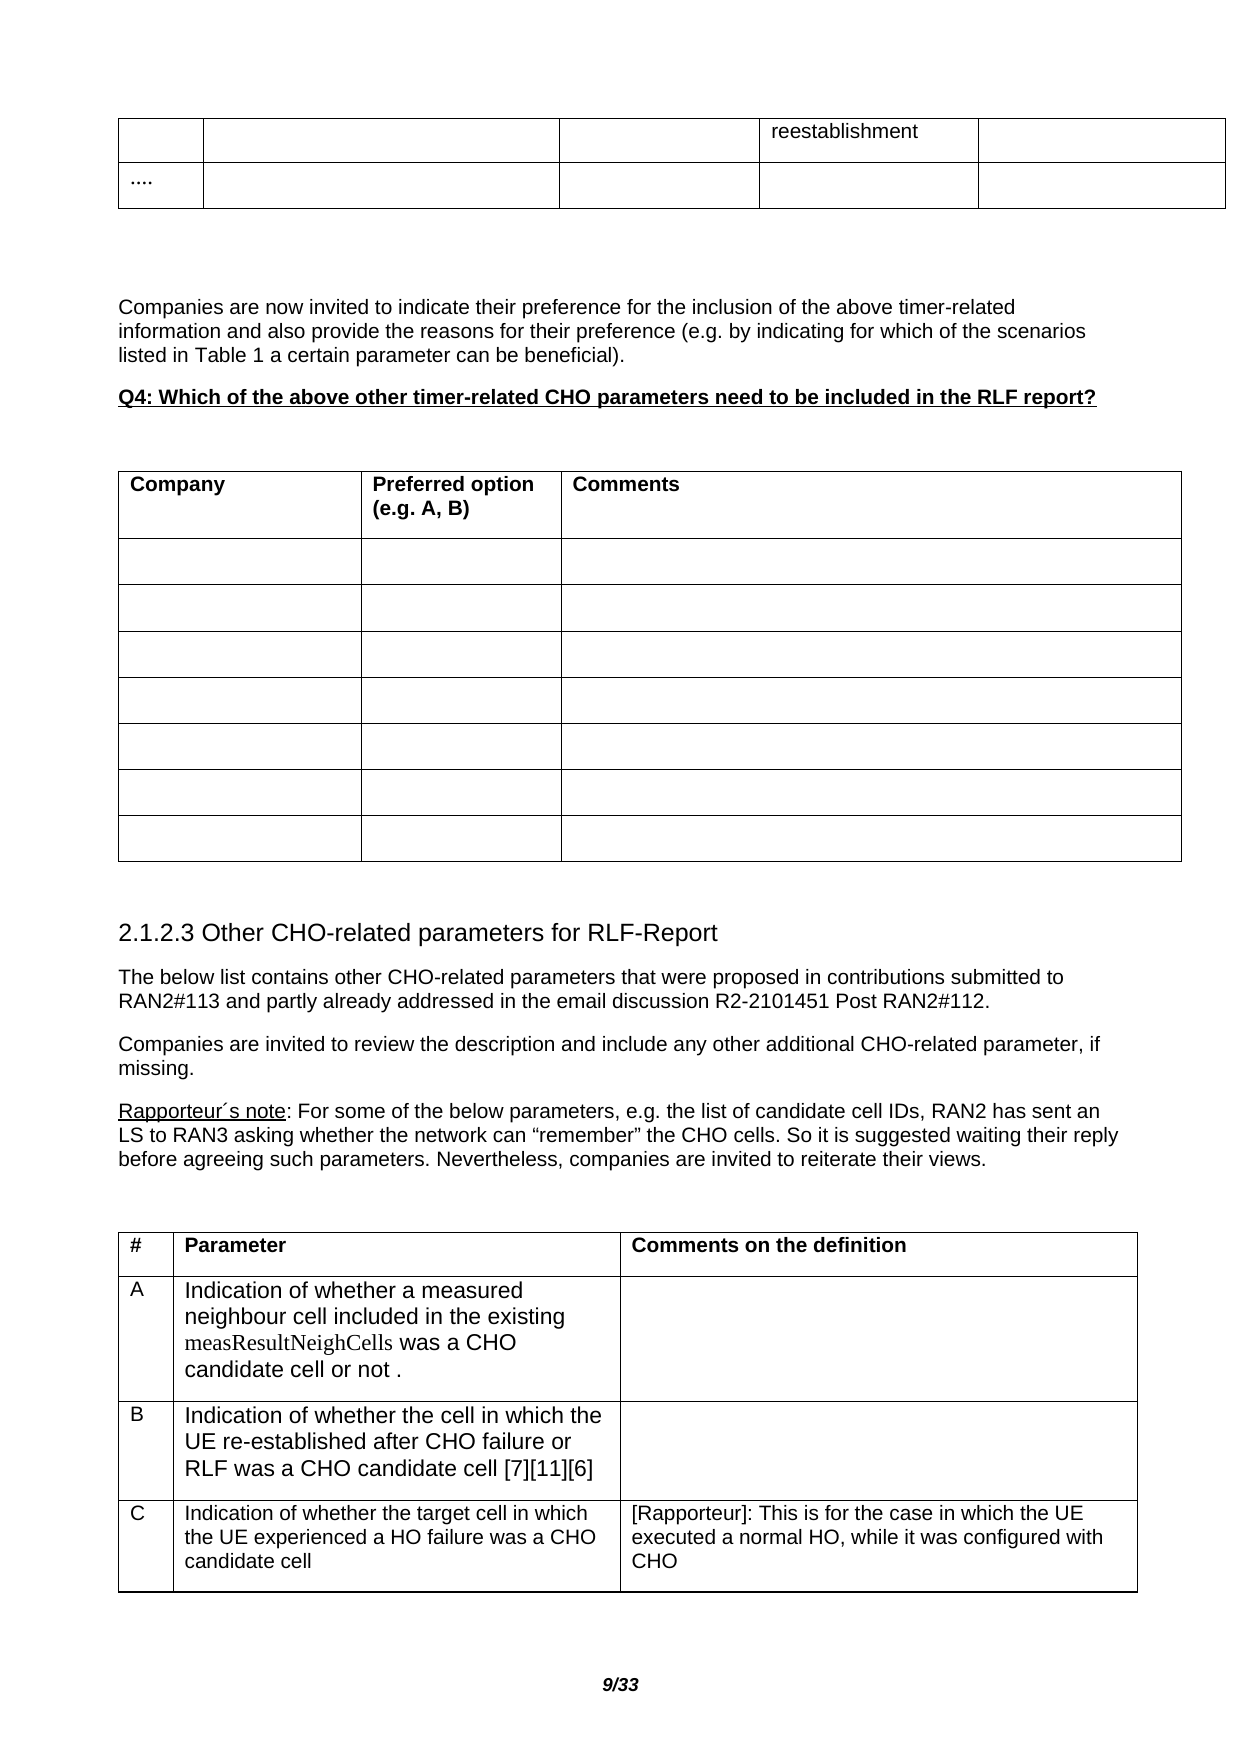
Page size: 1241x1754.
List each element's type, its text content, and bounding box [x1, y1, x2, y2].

table_cell [119, 816, 361, 861]
text Companies are invited to review the description and include any other additional CHO-related parameter, if missing. [118, 1032, 1122, 1080]
table_cell [119, 678, 361, 723]
table_cell [362, 724, 561, 769]
table_cell [362, 770, 561, 815]
table_cell [621, 1402, 1137, 1500]
table_cell [562, 724, 1181, 769]
table_cell [560, 163, 759, 208]
table_cell [562, 539, 1181, 584]
table_cell [562, 632, 1181, 677]
table_header Preferred option (e.g. A, B) [362, 472, 561, 538]
text Rapporteur´s note: For some of the below parameters, e.g. the list of candidate cell IDs, RAN2 has sent an LS to RAN3 asking whether the network can “remember” the CHO cells. So it is suggested waiting their reply before agreeing such parameters. Nevertheless, companies are invited to reiterate their views. [118, 1098, 1122, 1170]
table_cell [204, 119, 559, 162]
table_cell [562, 770, 1181, 815]
table_header Comments on the definition [621, 1233, 1137, 1276]
table_cell [119, 724, 361, 769]
table_cell [760, 163, 978, 208]
table_cell [562, 585, 1181, 631]
table_cell [562, 816, 1181, 861]
table_cell [119, 632, 361, 677]
table_cell C [119, 1501, 173, 1591]
table_cell [621, 1277, 1137, 1401]
text Q4: Which of the above other timer-related CHO parameters need to be included in the RLF report? [118, 385, 1122, 409]
text The below list contains other CHO-related parameters that were proposed in contributions submitted to RAN2#113 and partly already addressed in the email discussion R2-2101451 Post RAN2#112. [118, 965, 1122, 1013]
table_cell [362, 678, 561, 723]
table_cell Indication of whether a measured neighbour cell included in the existing measResultNeighCells was a CHO candidate cell or not . [174, 1277, 620, 1401]
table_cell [760, 119, 978, 162]
table_cell E [119, 119, 203, 162]
table_cell [119, 539, 361, 584]
table_cell [Rapporteur]: This is for the case in which the UE executed a normal HO, while it was configured with CHO [621, 1501, 1137, 1591]
table_cell [362, 816, 561, 861]
table_cell [979, 163, 1225, 208]
table_header # [119, 1233, 173, 1276]
table_cell Indication of whether the target cell in which the UE experienced a HO failure was a CHO candidate cell [174, 1501, 620, 1591]
table_cell .... [119, 163, 203, 208]
table_cell A [119, 1277, 173, 1401]
table_cell [119, 585, 361, 631]
table_cell Indication of whether the cell in which the UE re-established after CHO failure or RLF was a CHO candidate cell [7][11][6] [174, 1402, 620, 1500]
table_header Comments [562, 472, 1181, 538]
table_cell [362, 585, 561, 631]
table_cell [204, 163, 559, 208]
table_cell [560, 119, 759, 162]
table_cell B [119, 1402, 173, 1500]
text Companies are now invited to indicate their preference for the inclusion of the above timer-related information and also provide the reasons for their preference (e.g. by indicating for which of the scenarios listed in Table 1 a certain parameter can be beneficial). [118, 294, 1122, 366]
table_header Company [119, 472, 361, 538]
subtitle 2.1.2.3 Other CHO-related parameters for RLF-Report [118, 918, 1122, 946]
table_cell [119, 770, 361, 815]
table_cell [362, 539, 561, 584]
table_cell [362, 632, 561, 677]
table_cell [979, 119, 1225, 162]
table_cell [562, 678, 1181, 723]
table_header Parameter [174, 1233, 620, 1276]
